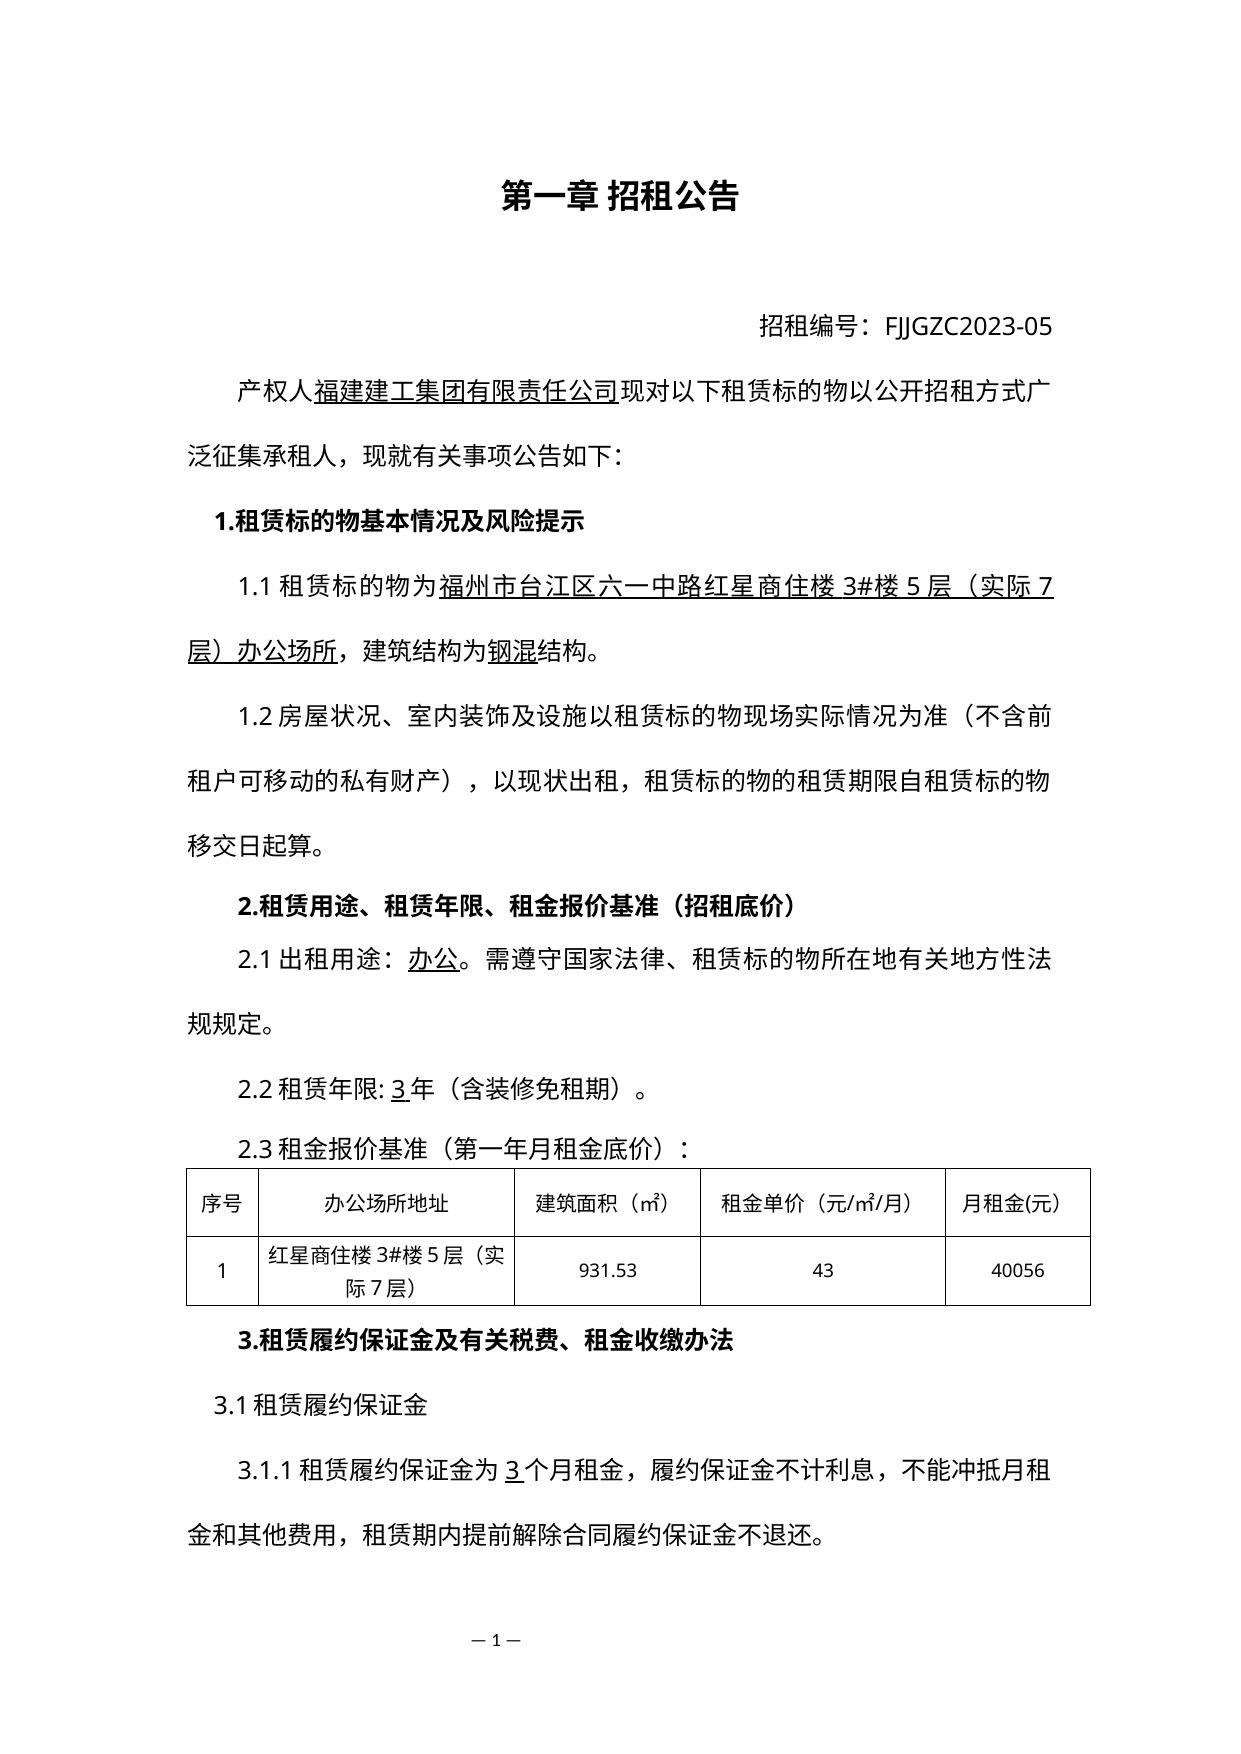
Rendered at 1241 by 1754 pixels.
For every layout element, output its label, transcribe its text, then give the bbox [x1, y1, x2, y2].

table_header 建筑面积（㎡） [515, 1169, 700, 1236]
table_cell 43 [701, 1237, 945, 1305]
table_header 租金单价（元/㎡/月） [701, 1169, 945, 1236]
text 1.2房屋状况、室内装饰及设施以租赁标的物现场实际情况为准（不含前租户可移动的私有财产），以现状出租，租赁标的物的租赁期限自租赁标的物移交日起算。 [187, 682, 1053, 877]
text 3.1.1租赁履约保证金为3个月租金，履约保证金不计利息，不能冲抵月租金和其他费用，租赁期内提前解除合同履约保证金不退还。 [187, 1436, 1053, 1566]
table_header 月租金(元） [946, 1169, 1090, 1236]
table_header 序号 [187, 1169, 258, 1236]
text 2.2租赁年限: 3年（含装修免租期）。 [187, 1055, 1053, 1120]
text 3.租赁履约保证金及有关税费、租金收缴办法 [187, 1306, 1053, 1371]
text 2.3租金报价基准（第一年月租金底价）： [187, 1120, 1037, 1168]
text 招租编号：FJJGZC2023-05 [187, 292, 1053, 357]
text 产权人福建建工集团有限责任公司现对以下租赁标的物以公开招租方式广泛征集承租人，现就有关事项公告如下： [187, 357, 1053, 487]
text 1.1租赁标的物为福州市台江区六一中路红星商住楼3#楼5层（实际7层）办公场所，建筑结构为钢混结构。 [187, 552, 1053, 682]
list 招租公告 [187, 162, 1053, 227]
table_header 办公场所地址 [259, 1169, 514, 1236]
text 3.1租赁履约保证金 [187, 1371, 1053, 1436]
text 2.1出租用途：办公。需遵守国家法律、租赁标的物所在地有关地方性法规规定。 [187, 925, 1053, 1055]
table_cell 931.53 [515, 1237, 700, 1305]
table_cell 40056 [946, 1237, 1090, 1305]
table_cell 1 [187, 1237, 258, 1305]
text 1.租赁标的物基本情况及风险提示 [187, 487, 1053, 552]
text 2.租赁用途、租赁年限、租金报价基准（招租底价） [187, 877, 1037, 925]
table_cell 红星商住楼3#楼5层（实际7层） [259, 1237, 514, 1305]
